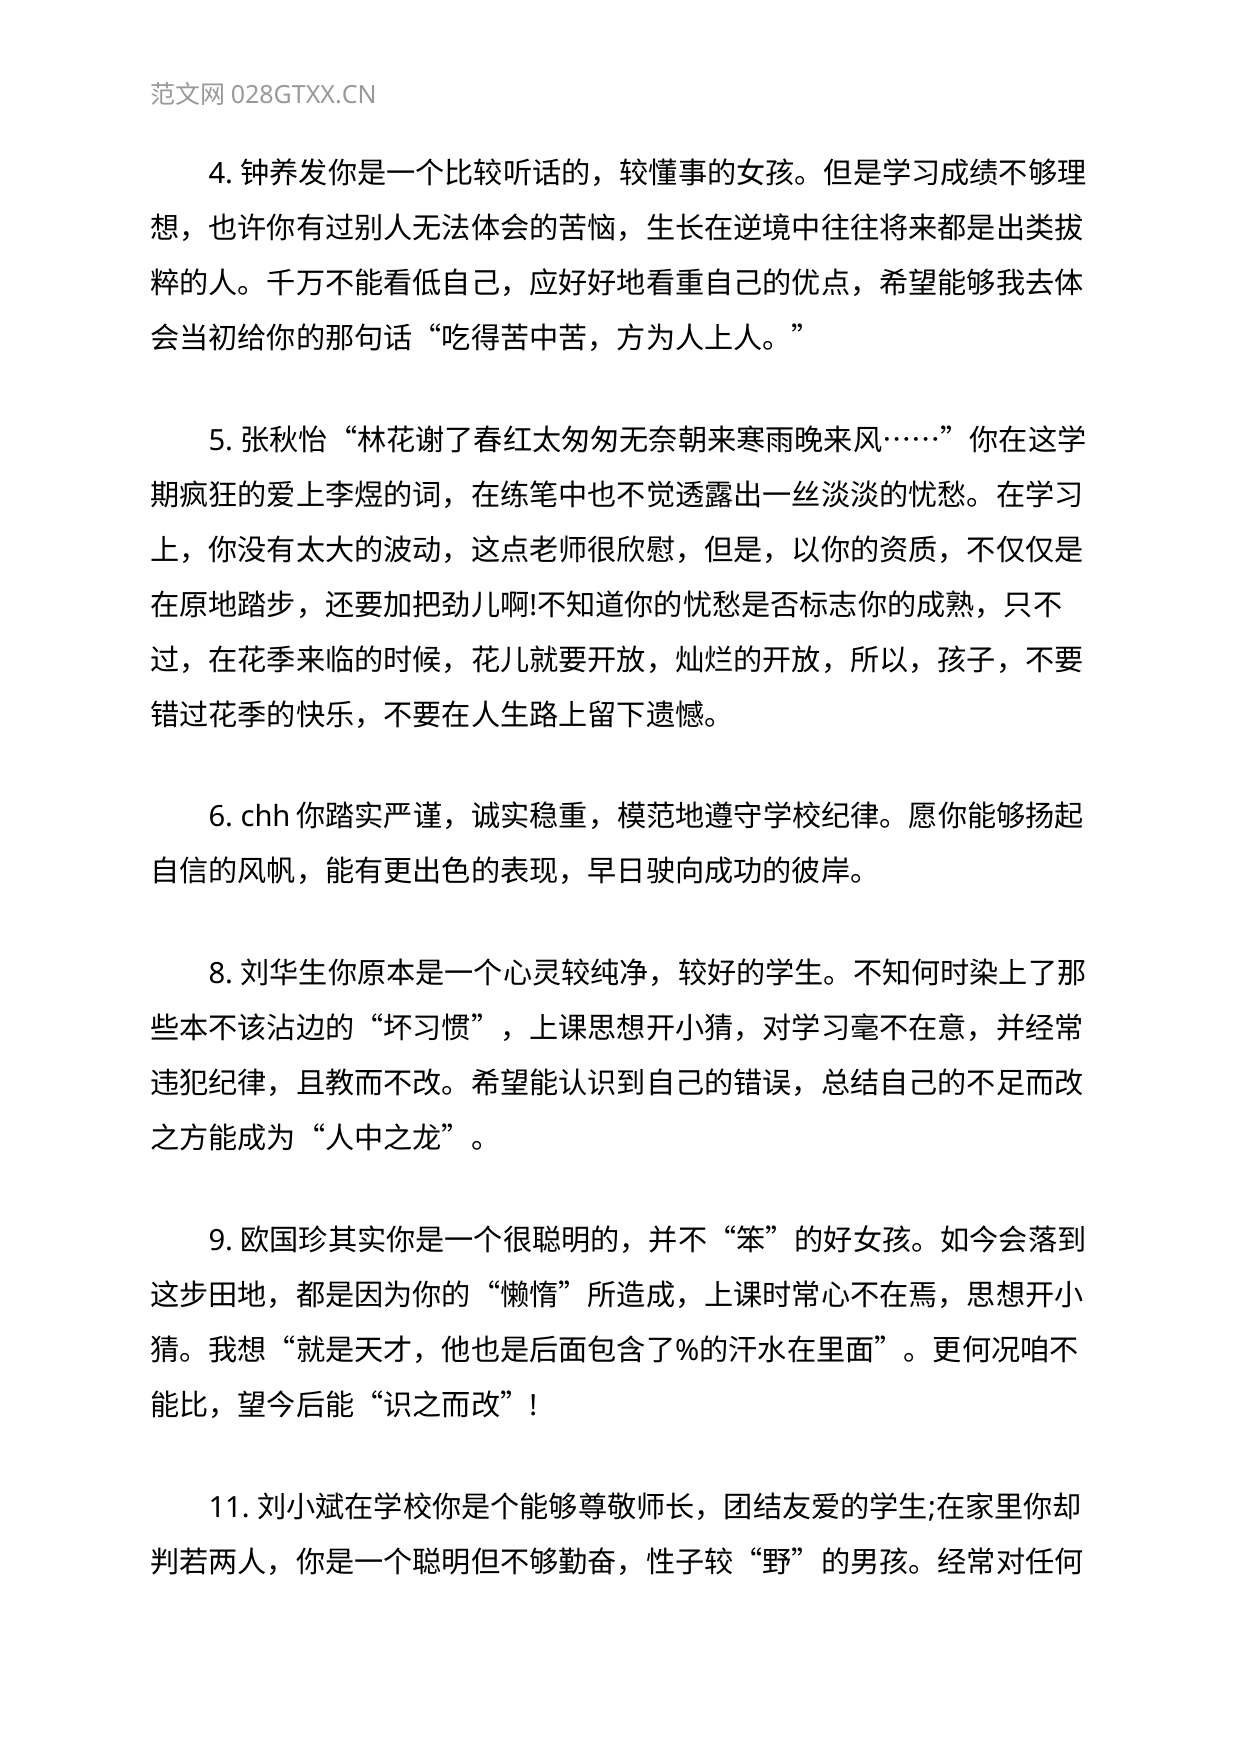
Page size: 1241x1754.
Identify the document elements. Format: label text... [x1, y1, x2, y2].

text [150, 1483, 1090, 1581]
text 9. 欧国珍其实你是一个很聪明的，并不“笨”的好女孩。如今会落到这步田地，都是因为你的“懒惰”所造成，上课时常心不在焉，思想开小猜。我想“就是天才，他也是后面包含了%的汗水在里面”。更何况咱不能比，望今后能“识之而改”! [150, 1216, 1090, 1424]
text 5. 张秋怡“林花谢了春红太匆匆无奈朝来寒雨晚来风……”你在这学期疯狂的爱上李煜的词，在练笔中也不觉透露出一丝淡淡的忧愁。在学习上，你没有太大的波动，这点老师很欣慰，但是，以你的资质，不仅仅是在原地踏步，还要加把劲儿啊!不知道你的忧愁是否标志你的成熟，只不过，在花季来临的时候，花儿就要开放，灿烂的开放，所以，孩子，不要错过花季的快乐，不要在人生路上留下遗憾。 [150, 417, 1090, 733]
text 8. 刘华生你原本是一个心灵较纯净，较好的学生。不知何时染上了那些本不该沾边的“坏习惯”，上课思想开小猜，对学习毫不在意，并经常违犯纪律，且教而不改。希望能认识到自己的错误，总结自己的不足而改之方能成为“人中之龙”。 [150, 950, 1090, 1157]
text 4. 钟养发你是一个比较听话的，较懂事的女孩。但是学习成绩不够理想，也许你有过别人无法体会的苦恼，生长在逆境中往往将来都是出类拔粹的人。千万不能看低自己，应好好地看重自己的优点，希望能够我去体会当初给你的那句话“吃得苦中苦，方为人上人。” [150, 150, 1090, 357]
text 6. chh你踏实严谨，诚实稳重，模范地遵守学校纪律。愿你能够扬起自信的风帆，能有更出色的表现，早日驶向成功的彼岸。 [150, 793, 1090, 890]
